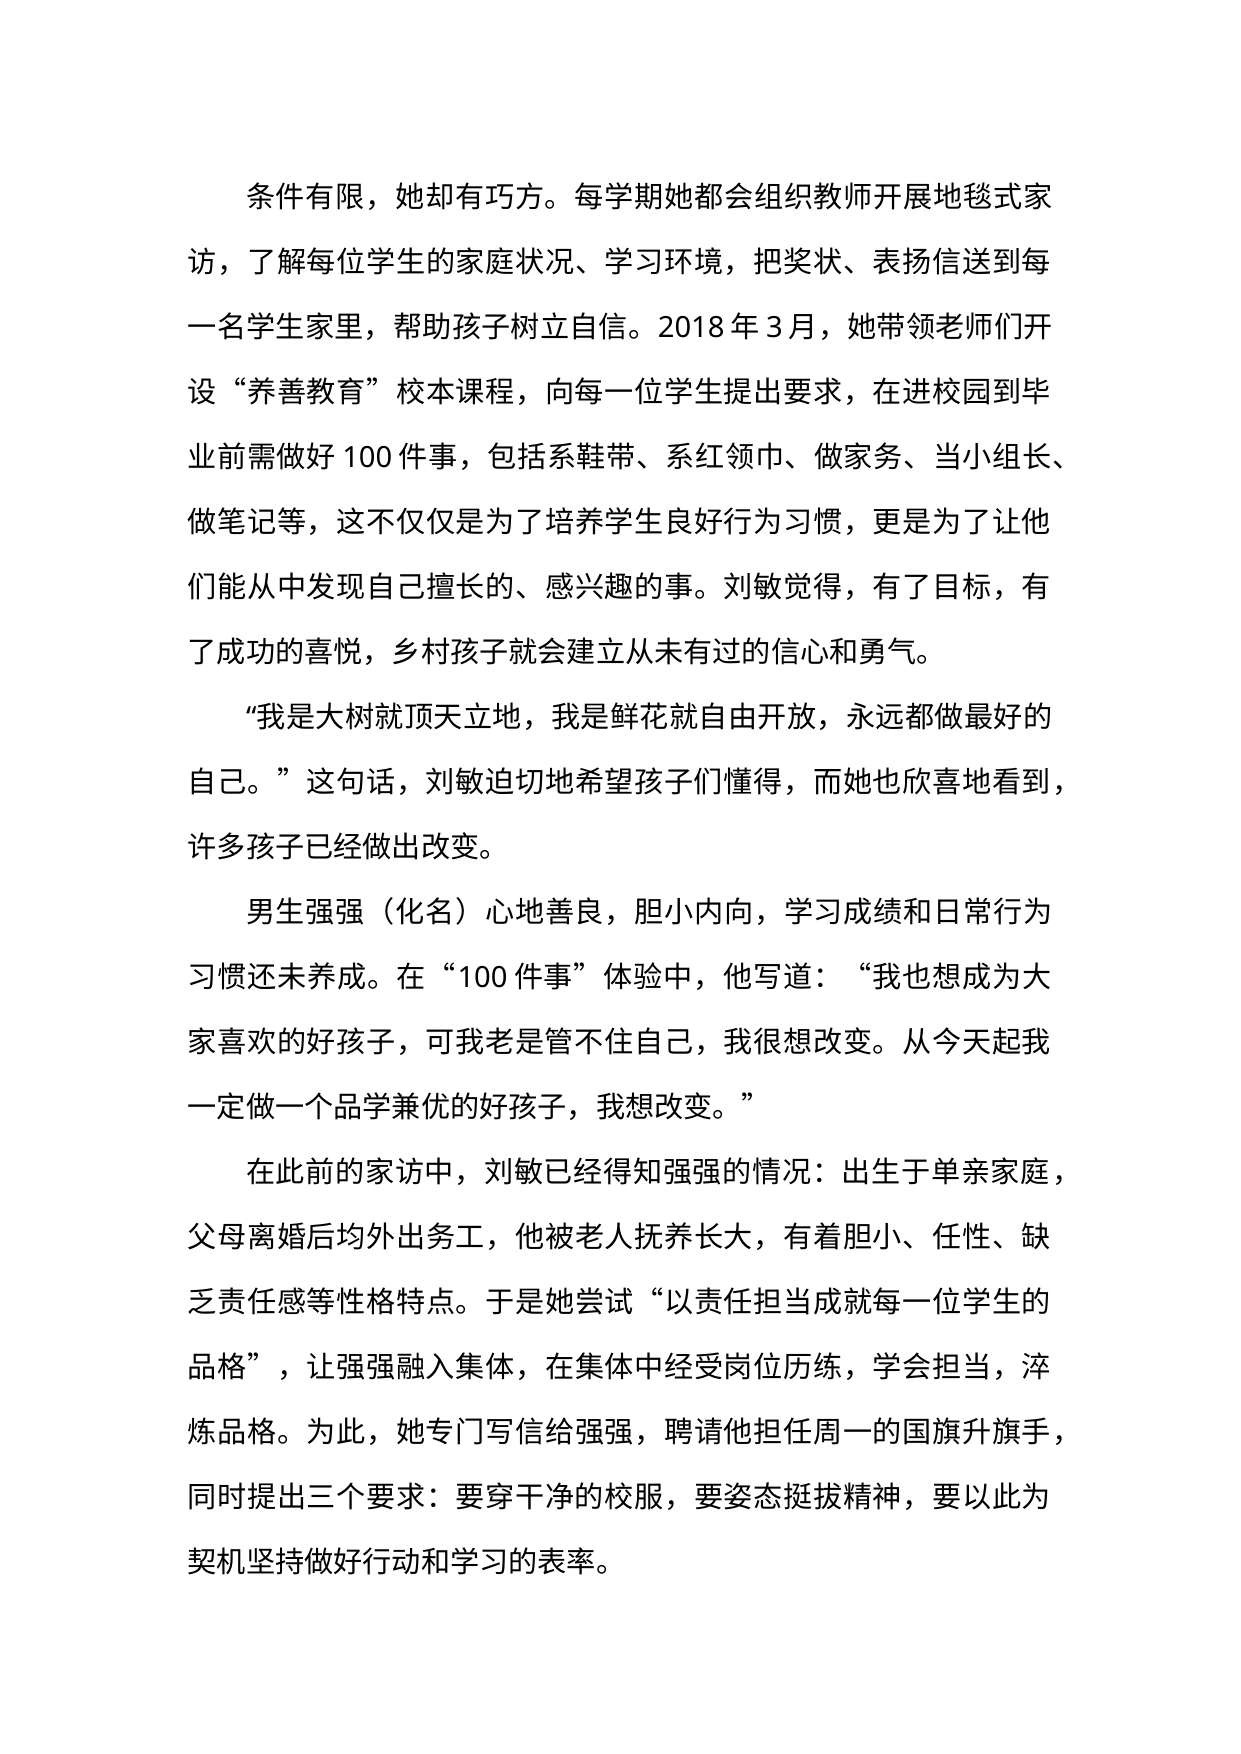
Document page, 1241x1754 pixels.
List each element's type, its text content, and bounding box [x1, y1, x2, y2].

text 条件有限，她却有巧方。每学期她都会组织教师开展地毯式家访，了解每位学生的家庭状况、学习环境，把奖状、表扬信送到每一名学生家里，帮助孩子树立自信。2018年3月，她带领老师们开设“养善教育”校本课程，向每一位学生提出要求，在进校园到毕业前需做好100件事，包括系鞋带、系红领巾、做家务、当小组长、做笔记等，这不仅仅是为了培养学生良好行为习惯，更是为了让他们能从中发现自己擅长的、感兴趣的事。刘敏觉得，有了目标，有了成功的喜悦，乡村孩子就会建立从未有过的信心和勇气。 [187, 162, 1053, 682]
text 在此前的家访中，刘敏已经得知强强的情况：出生于单亲家庭，父母离婚后均外出务工，他被老人抚养长大，有着胆小、任性、缺乏责任感等性格特点。于是她尝试“以责任担当成就每一位学生的品格”，让强强融入集体，在集体中经受岗位历练，学会担当，淬炼品格。为此，她专门写信给强强，聘请他担任周一的国旗升旗手，同时提出三个要求：要穿干净的校服，要姿态挺拔精神，要以此为契机坚持做好行动和学习的表率。 [187, 1137, 1053, 1592]
text “我是大树就顶天立地，我是鲜花就自由开放，永远都做最好的自己。”这句话，刘敏迫切地希望孩子们懂得，而她也欣喜地看到，许多孩子已经做出改变。 [187, 682, 1053, 877]
text 男生强强（化名）心地善良，胆小内向，学习成绩和日常行为习惯还未养成。在“100件事”体验中，他写道：“我也想成为大家喜欢的好孩子，可我老是管不住自己，我很想改变。从今天起我一定做一个品学兼优的好孩子，我想改变。” [187, 877, 1053, 1137]
